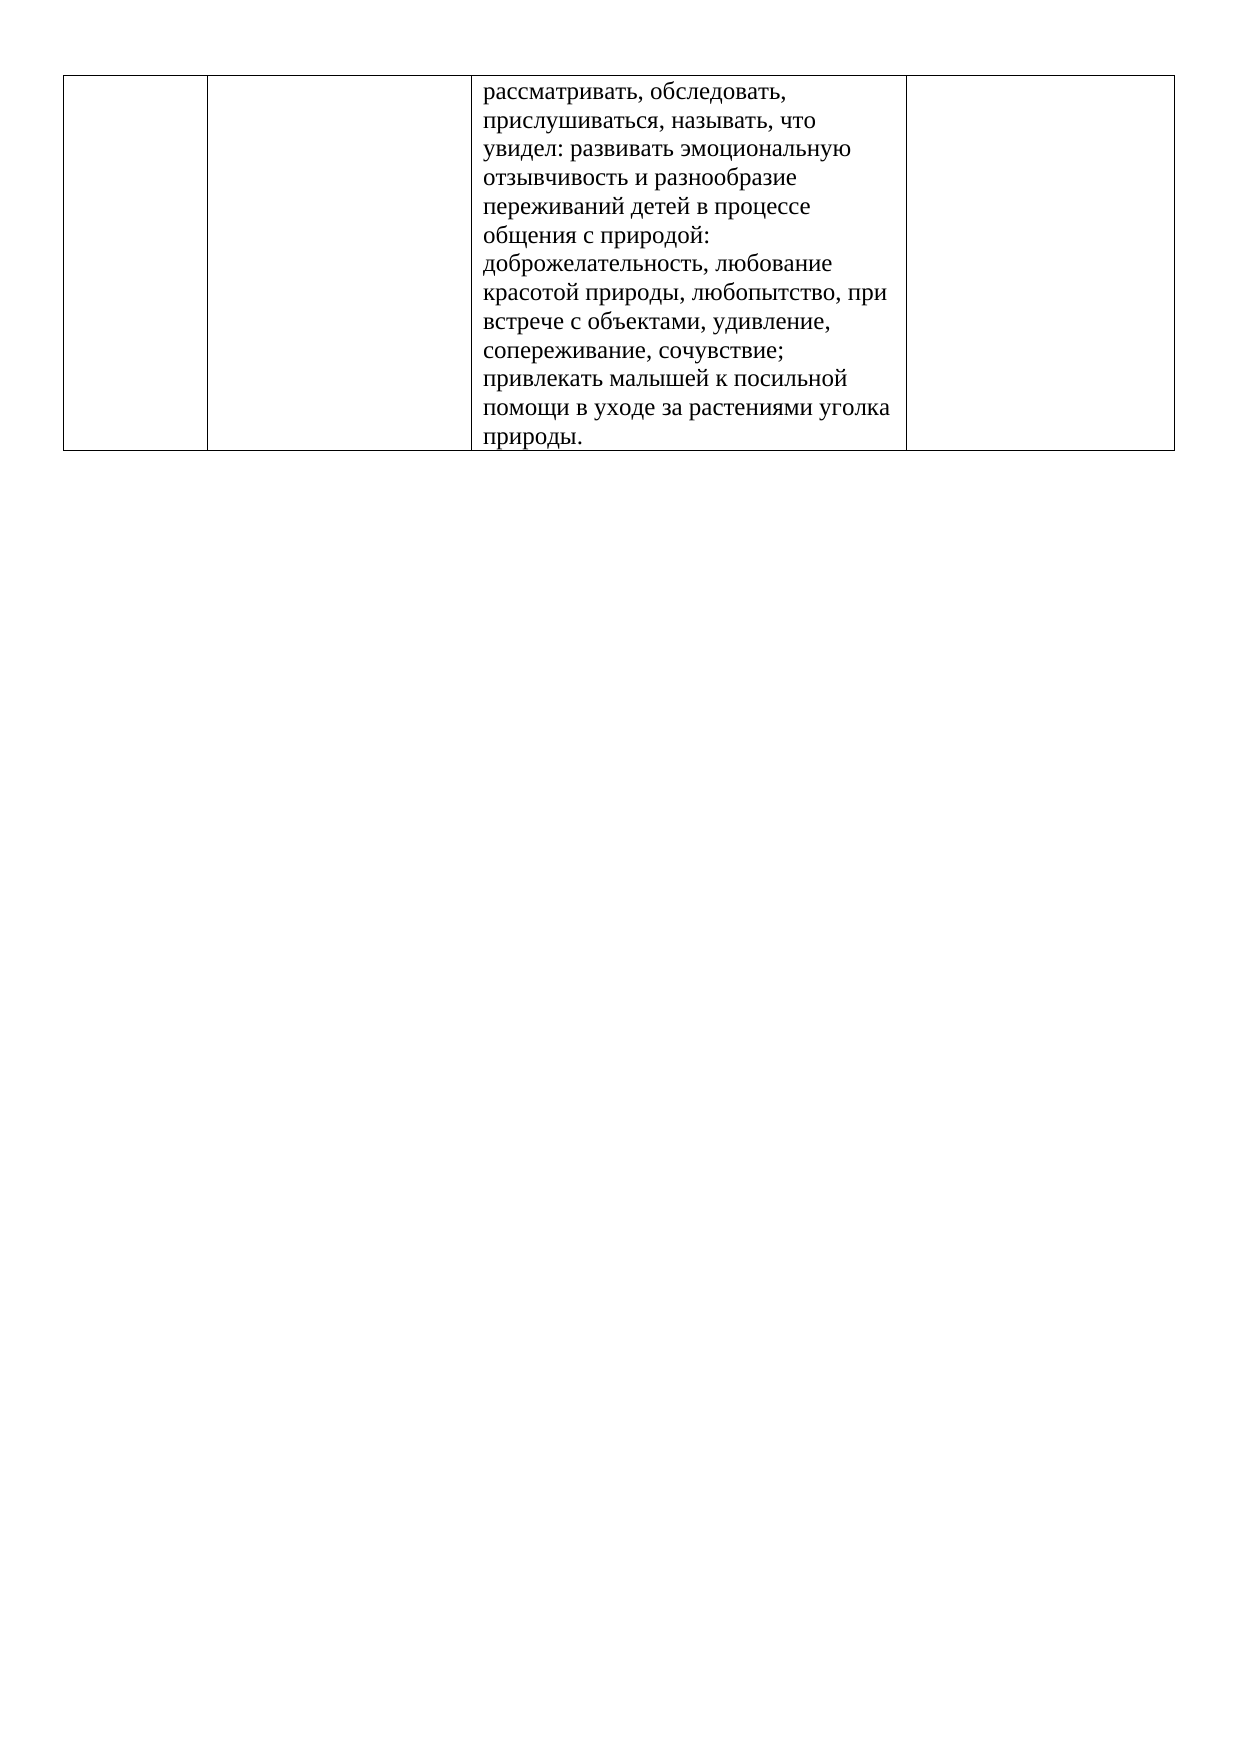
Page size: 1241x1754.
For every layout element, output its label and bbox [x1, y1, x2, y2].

table_cell [907, 76, 1174, 450]
table_cell [472, 76, 906, 450]
table_cell [208, 76, 471, 450]
table_cell [64, 76, 207, 450]
